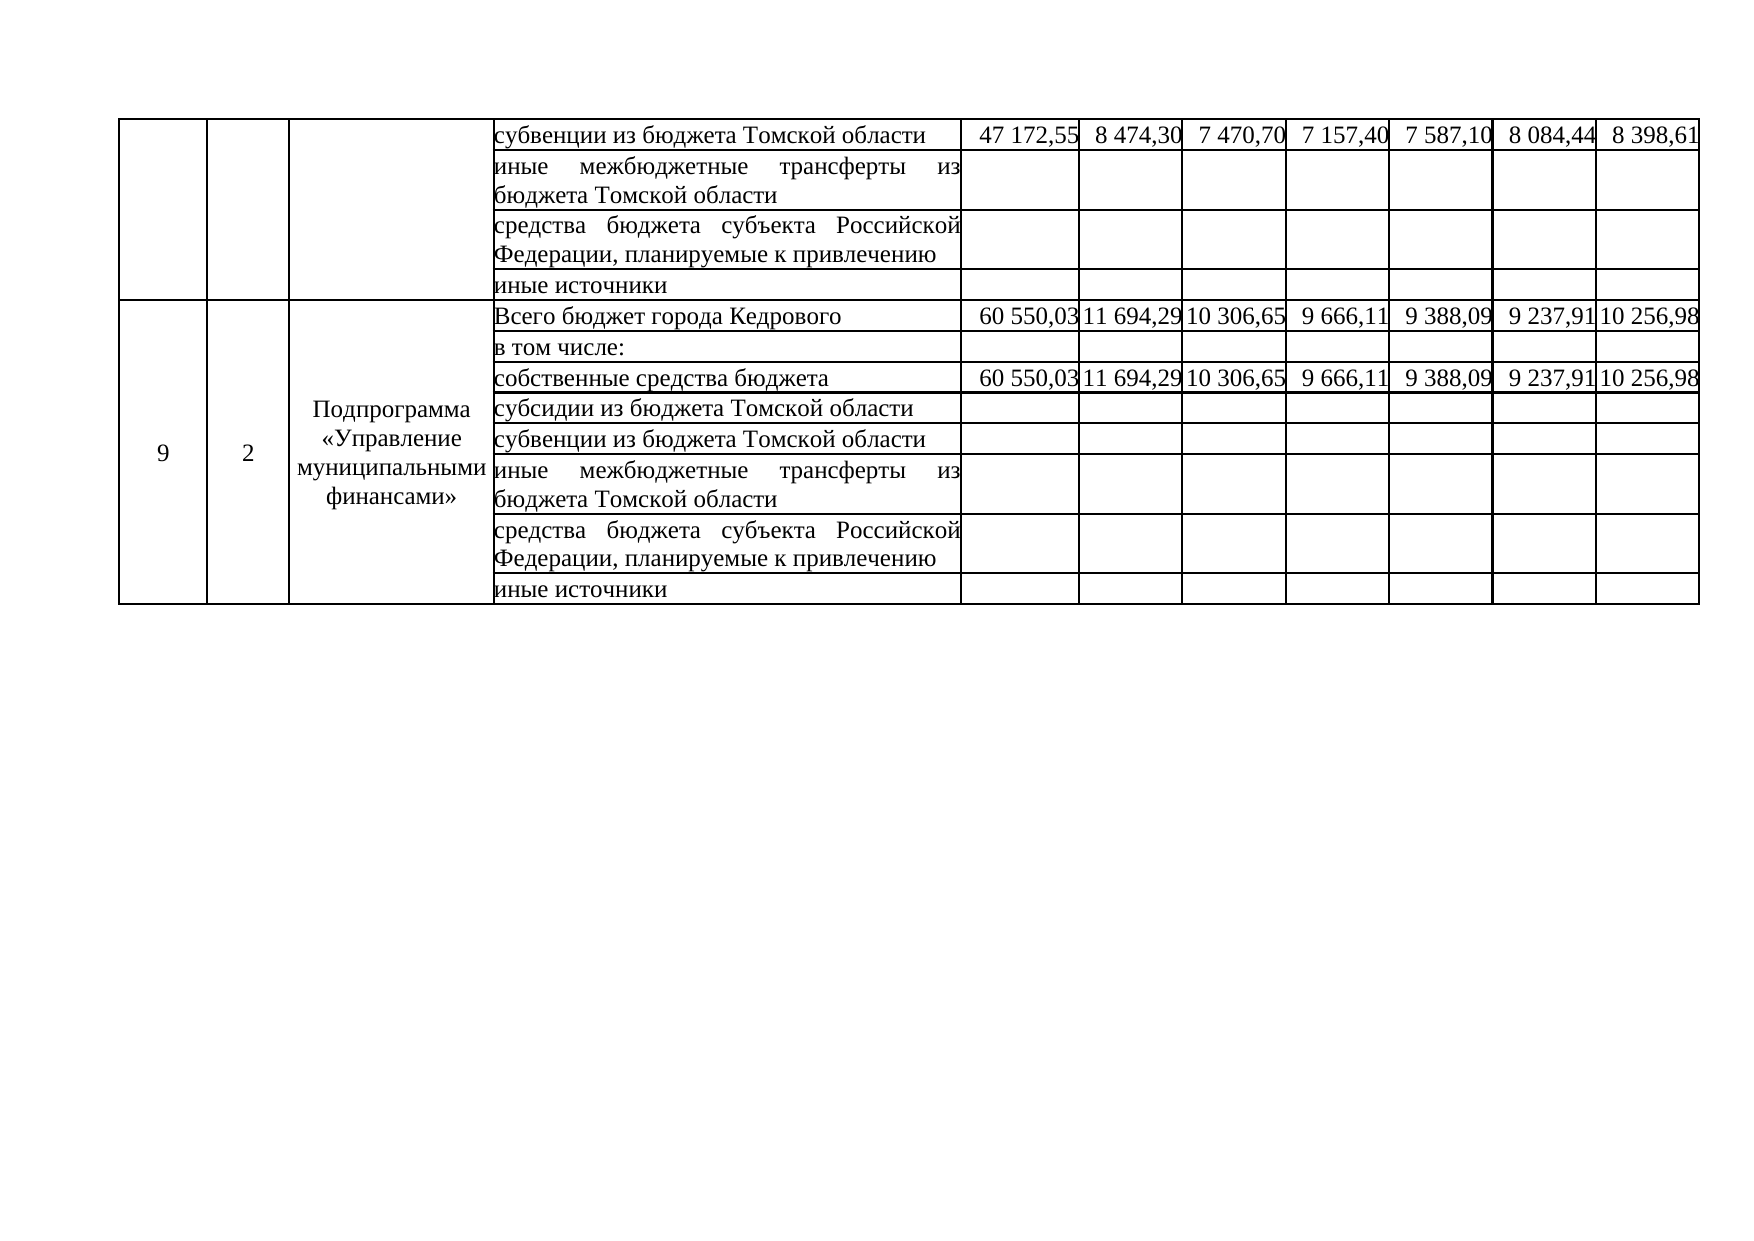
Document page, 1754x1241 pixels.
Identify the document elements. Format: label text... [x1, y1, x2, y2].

table_cell 9 237,91 [1494, 301, 1595, 330]
table_cell 8 398,61 [1597, 120, 1698, 149]
table_cell [1287, 394, 1388, 422]
table_cell 10 256,98 [1597, 363, 1698, 391]
table_cell 7 587,10 [1390, 120, 1491, 149]
table_cell 60 550,03 [962, 363, 1078, 391]
table_cell 7 470,70 [1183, 120, 1285, 149]
table_cell [1287, 455, 1388, 513]
table_cell 8 084,44 [1494, 120, 1595, 149]
table_cell [962, 515, 1078, 572]
table_cell 7 157,40 [1287, 120, 1388, 149]
table_cell 60 550,03 [962, 301, 1078, 330]
table_cell [1494, 515, 1595, 572]
table_cell [1080, 211, 1181, 268]
table_cell [962, 424, 1078, 453]
table_cell Всего бюджет города Кедрового [495, 301, 960, 330]
table_cell [1494, 270, 1595, 299]
table_cell [1183, 270, 1285, 299]
table_cell [1287, 424, 1388, 453]
table_cell [1390, 455, 1491, 513]
table_cell 8 474,30 [1080, 120, 1181, 149]
table_cell [1597, 394, 1698, 422]
table_cell [1183, 424, 1285, 453]
table_cell [1080, 574, 1181, 603]
table_cell [962, 270, 1078, 299]
table_cell 9 [120, 301, 206, 603]
table_cell [1183, 394, 1285, 422]
table_cell [1390, 574, 1491, 603]
table_cell [962, 332, 1078, 361]
table_cell [962, 394, 1078, 422]
table_cell [1080, 151, 1181, 208]
table_cell [1390, 151, 1491, 208]
table_cell 2 [208, 301, 288, 603]
table_cell Подпрограмма «Управление муниципальными финансами» [290, 301, 493, 603]
table_cell 10 306,65 [1183, 301, 1285, 330]
table_cell [1597, 332, 1698, 361]
table_cell 9 666,11 [1287, 363, 1388, 391]
table_cell [962, 151, 1078, 208]
table_cell 10 256,98 [1597, 301, 1698, 330]
table_cell [1597, 574, 1698, 603]
table_cell [1597, 515, 1698, 572]
table_cell [1494, 211, 1595, 268]
table_cell иные источники [495, 270, 960, 299]
table_cell 47 172,55 [962, 120, 1078, 149]
table_cell [1597, 211, 1698, 268]
table_cell [1287, 515, 1388, 572]
table_cell иные источники [495, 574, 960, 603]
table_cell [1597, 455, 1698, 513]
table_cell [1080, 455, 1181, 513]
table_cell иные межбюджетные трансферты из бюджета Томской области [495, 455, 960, 513]
table_cell [1080, 332, 1181, 361]
table_cell [1183, 332, 1285, 361]
table_cell 9 388,09 [1390, 301, 1491, 330]
table_cell [1287, 332, 1388, 361]
table_cell [1390, 515, 1491, 572]
table_cell [1597, 270, 1698, 299]
table_cell субвенции из бюджета Томской области [495, 120, 960, 149]
table_cell [1390, 211, 1491, 268]
table_cell средства бюджета субъекта Российской Федерации, планируемые к привлечению [495, 515, 960, 572]
table_cell средства бюджета субъекта Российской Федерации, планируемые к привлечению [495, 211, 960, 268]
table_cell [1080, 515, 1181, 572]
table_cell [1183, 455, 1285, 513]
table_cell [1287, 151, 1388, 208]
table_cell [962, 455, 1078, 513]
table_cell [1494, 424, 1595, 453]
table_cell [1287, 270, 1388, 299]
table_cell 10 306,65 [1183, 363, 1285, 391]
table_cell [1183, 151, 1285, 208]
table_cell 9 237,91 [1494, 363, 1595, 391]
table_cell [1287, 211, 1388, 268]
table_cell 9 388,09 [1390, 363, 1491, 391]
table_cell [1080, 270, 1181, 299]
table_cell 9 666,11 [1287, 301, 1388, 330]
table_cell [1080, 424, 1181, 453]
table_cell [962, 211, 1078, 268]
table_cell субвенции из бюджета Томской области [495, 424, 960, 453]
table_cell 11 694,29 [1080, 301, 1181, 330]
table_cell [1183, 515, 1285, 572]
table_cell [1390, 394, 1491, 422]
table_cell [1390, 424, 1491, 453]
table_cell [1494, 574, 1595, 603]
table_cell [1494, 455, 1595, 513]
table_cell 11 694,29 [1080, 363, 1181, 391]
table_cell [1390, 332, 1491, 361]
table_cell [1494, 151, 1595, 208]
table_cell собственные средства бюджета [495, 363, 960, 391]
table_cell [1494, 332, 1595, 361]
table_cell [1080, 394, 1181, 422]
table_cell субсидии из бюджета Томской области [495, 394, 960, 422]
table_cell иные межбюджетные трансферты из бюджета Томской области [495, 151, 960, 208]
table_cell [1287, 574, 1388, 603]
table_cell [1183, 211, 1285, 268]
table_cell в том числе: [495, 332, 960, 361]
table_cell [1597, 151, 1698, 208]
table_cell [1390, 270, 1491, 299]
table_cell [1183, 574, 1285, 603]
table_cell [1597, 424, 1698, 453]
table_cell [1494, 394, 1595, 422]
table_cell [962, 574, 1078, 603]
